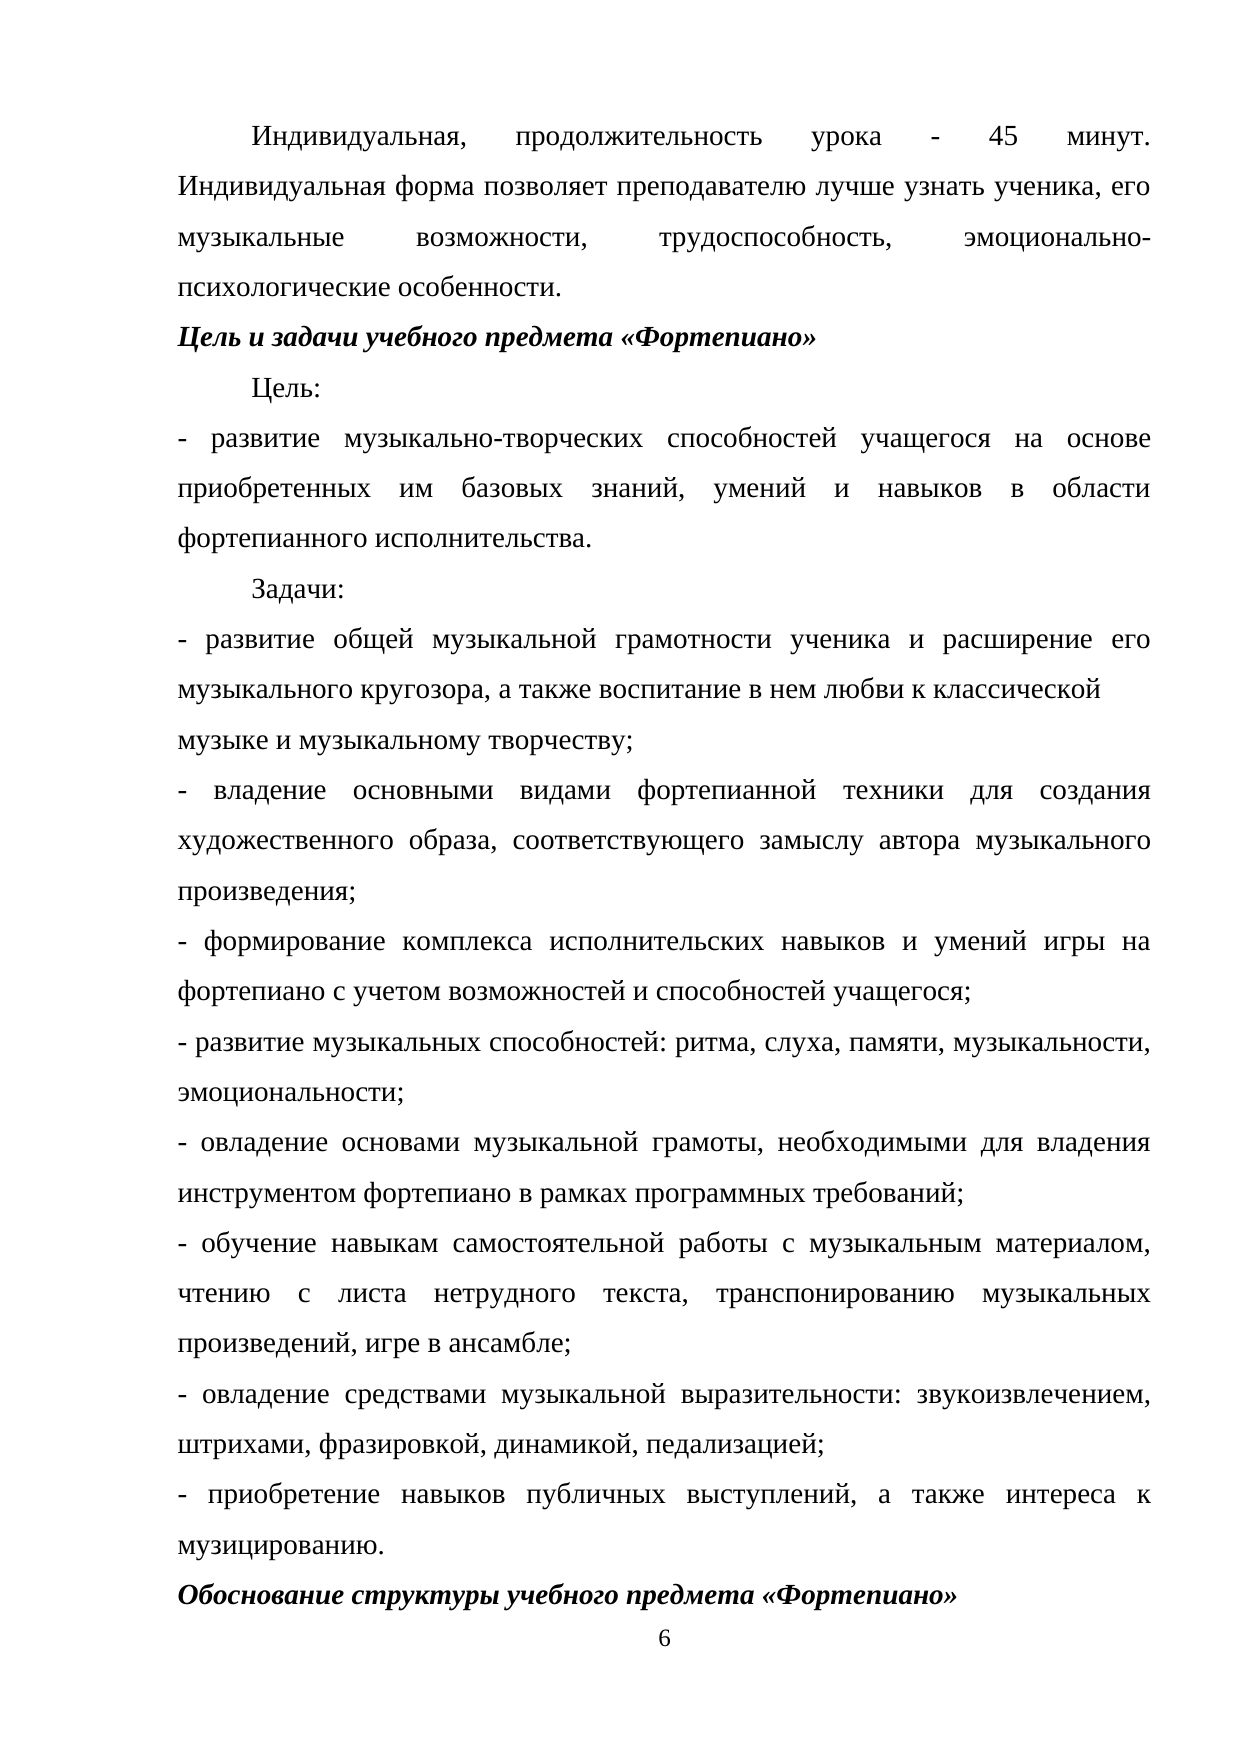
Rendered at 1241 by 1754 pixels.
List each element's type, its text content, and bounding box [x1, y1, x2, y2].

text - владение основными видами фортепианной техники для создания художественного образа, соответствующего замыслу автора музыкального произведения; [177, 772, 1152, 906]
text Цель: [177, 370, 1152, 403]
text музыке и музыкальному творчеству; [177, 722, 1152, 755]
text Обоснование структуры учебного предмета «Фортепиано» [177, 1577, 1152, 1611]
text - формирование комплекса исполнительских навыков и умений игры на фортепиано с учетом возможностей и способностей учащегося; [177, 923, 1152, 1007]
text Индивидуальная, продолжительность урока - 45 минут. Индивидуальная форма позволяет преподавателю лучше узнать ученика, его музыкальные возможности, трудоспособность, эмоционально-психологические особенности. [177, 118, 1152, 303]
text - развитие музыкально-творческих способностей учащегося на основе приобретенных им базовых знаний, умений и навыков в области фортепианного исполнительства. [177, 420, 1152, 554]
text Задачи: [177, 571, 1152, 604]
text - овладение средствами музыкальной выразительности: звукоизвлечением, штрихами, фразировкой, динамикой, педализацией; [177, 1376, 1152, 1460]
text - развитие музыкальных способностей: ритма, слуха, памяти, музыкальности, эмоциональности; [177, 1024, 1152, 1108]
text Цель и задачи учебного предмета «Фортепиано» [177, 319, 1152, 353]
text - овладение основами музыкальной грамоты, необходимыми для владения инструментом фортепиано в рамках программных требований; [177, 1124, 1152, 1208]
text - приобретение навыков публичных выступлений, а также интереса к музицированию. [177, 1477, 1152, 1560]
text - обучение навыкам самостоятельной работы с музыкальным материалом, чтению с листа нетрудного текста, транспонированию музыкальных произведений, игре в ансамбле; [177, 1225, 1152, 1359]
text - развитие общей музыкальной грамотности ученика и расширение его музыкального кругозора, а также воспитание в нем любви к классической [177, 621, 1152, 705]
